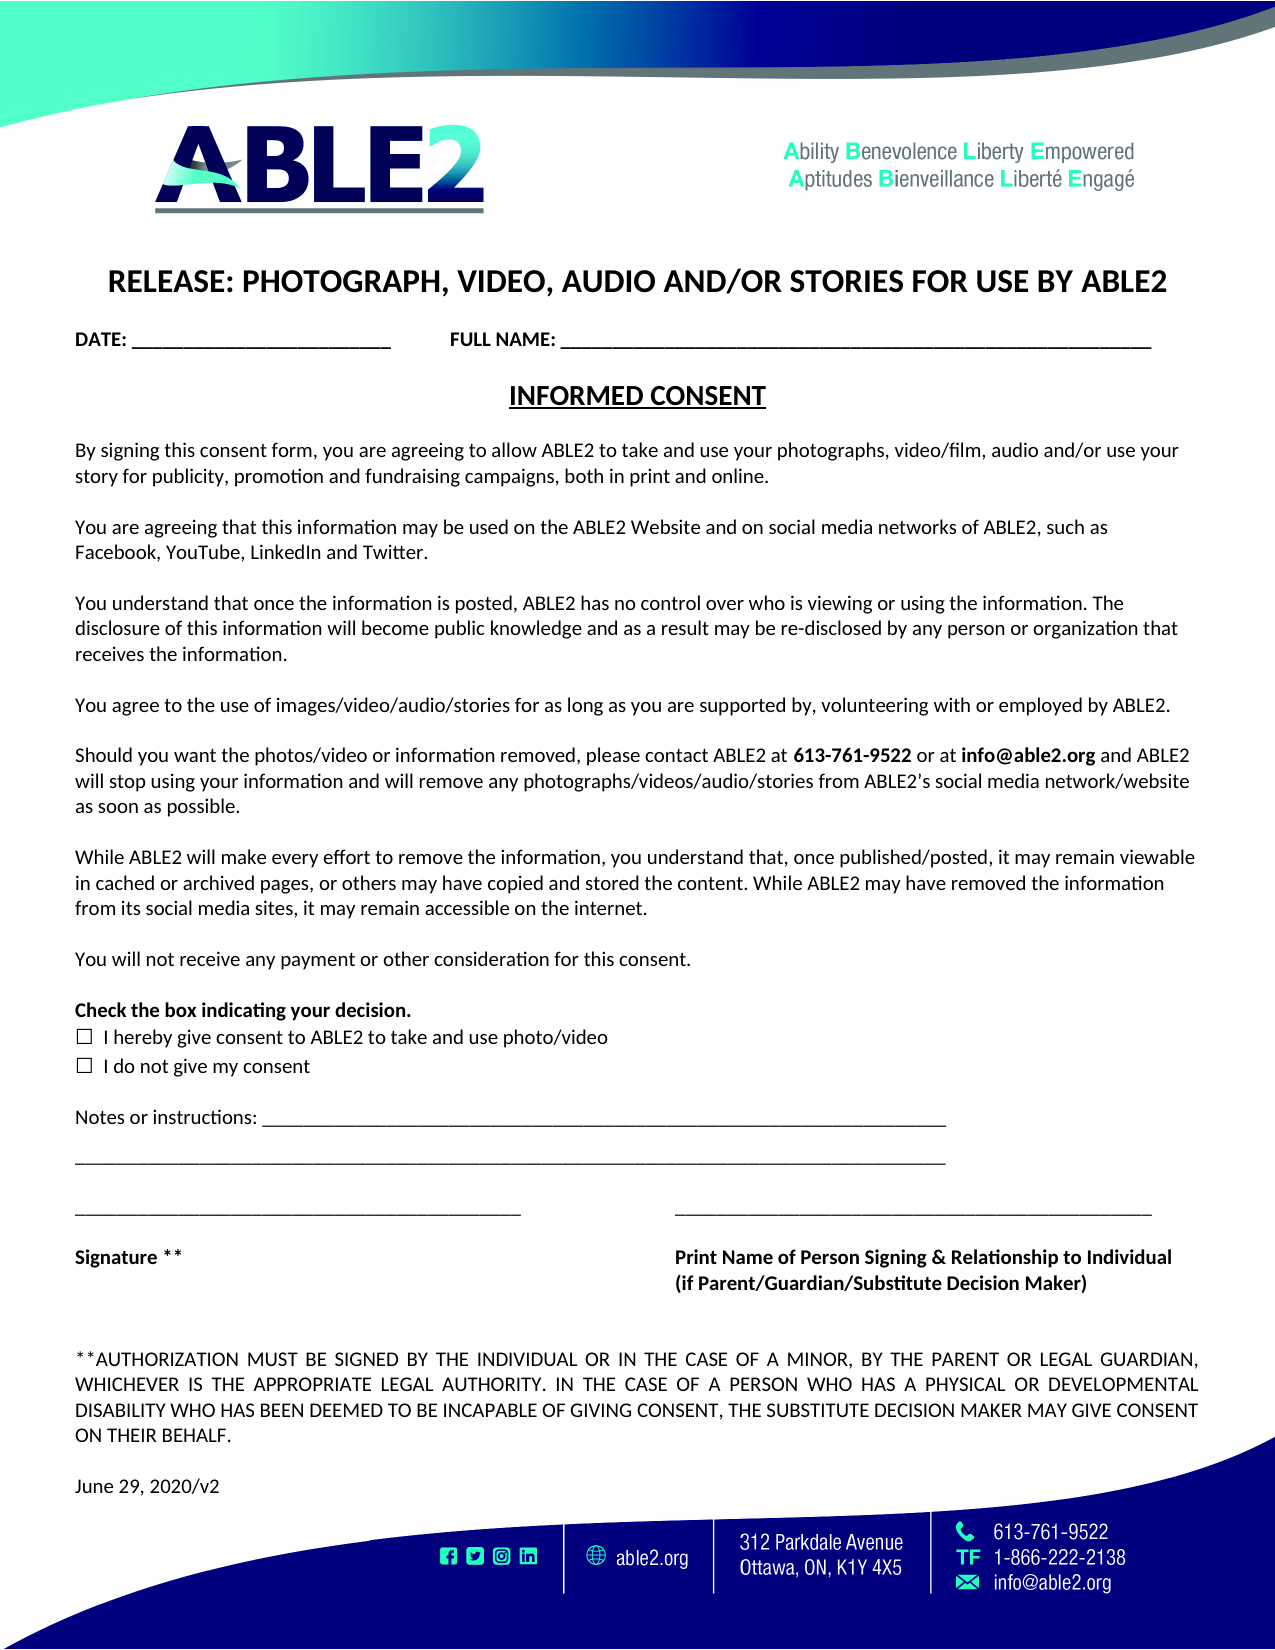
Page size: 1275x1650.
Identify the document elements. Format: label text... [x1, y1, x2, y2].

text ___________________________________________ ______________________________________________ [75, 1193, 1200, 1219]
text While ABLE2 will make every effort to remove the information, you understand that, once published/posted, it may remain viewable in cached or archived pages, or others may have copied and stored the content. While ABLE2 may have removed the information from its social media sites, it may remain accessible on the internet. [75, 844, 1200, 921]
text Check the box indicating your decision. [75, 997, 1200, 1022]
text You agree to the use of images/video/audio/stories for as long as you are supported by, volunteering with or employed by ABLE2. [75, 692, 1200, 717]
text DATE: _________________________ FULL NAME: _________________________________________________________ [75, 326, 1200, 351]
text June 29, 2020/v2 [75, 1473, 1200, 1498]
text I do not give my consent [75, 1051, 1200, 1079]
picture [0, 1, 1275, 223]
text I hereby give consent to ABLE2 to take and use photo/video [75, 1022, 1200, 1051]
text You understand that once the information is posted, ABLE2 has no control over who is viewing or using the information. The disclosure of this information will become public knowledge and as a result may be re-disclosed by any person or organization that receives the information. [75, 590, 1200, 666]
text (if Parent/Guardian/Substitute Decision Maker) [600, 1270, 1200, 1295]
text You are agreeing that this information may be used on the ABLE2 Website and on social media networks of ABLE2, such as Facebook, YouTube, LinkedIn and Twitter. [75, 514, 1200, 565]
text Should you want the photos/video or information removed, please contact ABLE2 at 613-761-9522 or at info@able2.org and ABLE2 will stop using your information and will remove any photographs/videos/audio/stories from ABLE2’s social media network/website as soon as possible. [75, 743, 1200, 819]
picture [0, 1431, 1275, 1649]
text ____________________________________________________________________________________ [75, 1143, 1200, 1168]
text By signing this consent form, you are agreeing to allow ABLE2 to take and use your photographs, video/film, audio and/or use your story for publicity, promotion and fundraising campaigns, both in print and online. [75, 438, 1200, 488]
text INFORMED CONSENT [75, 377, 1200, 412]
text **AUTHORIZATION MUST BE SIGNED BY THE INDIVIDUAL OR IN THE CASE OF A MINOR, BY THE PARENT OR LEGAL GUARDIAN, WHICHEVER IS THE APPROPRIATE LEGAL AUTHORITY. IN THE CASE OF A PERSON WHO HAS A PHYSICAL OR DEVELOPMENTAL DISABILITY WHO HAS BEEN DEEMED TO BE INCAPABLE OF GIVING CONSENT, THE SUBSTITUTE DECISION MAKER MAY GIVE CONSENT ON THEIR BEHALF. [75, 1346, 1200, 1448]
text Notes or instructions: __________________________________________________________________ [75, 1104, 1200, 1130]
text RELEASE: PHOTOGRAPH, VIDEO, AUDIO AND/OR STORIES FOR USE BY ABLE2 [75, 260, 1200, 300]
text Signature ** Print Name of Person Signing & Relationship to Individual [75, 1244, 1200, 1270]
text You will not receive any payment or other consideration for this consent. [75, 946, 1200, 971]
